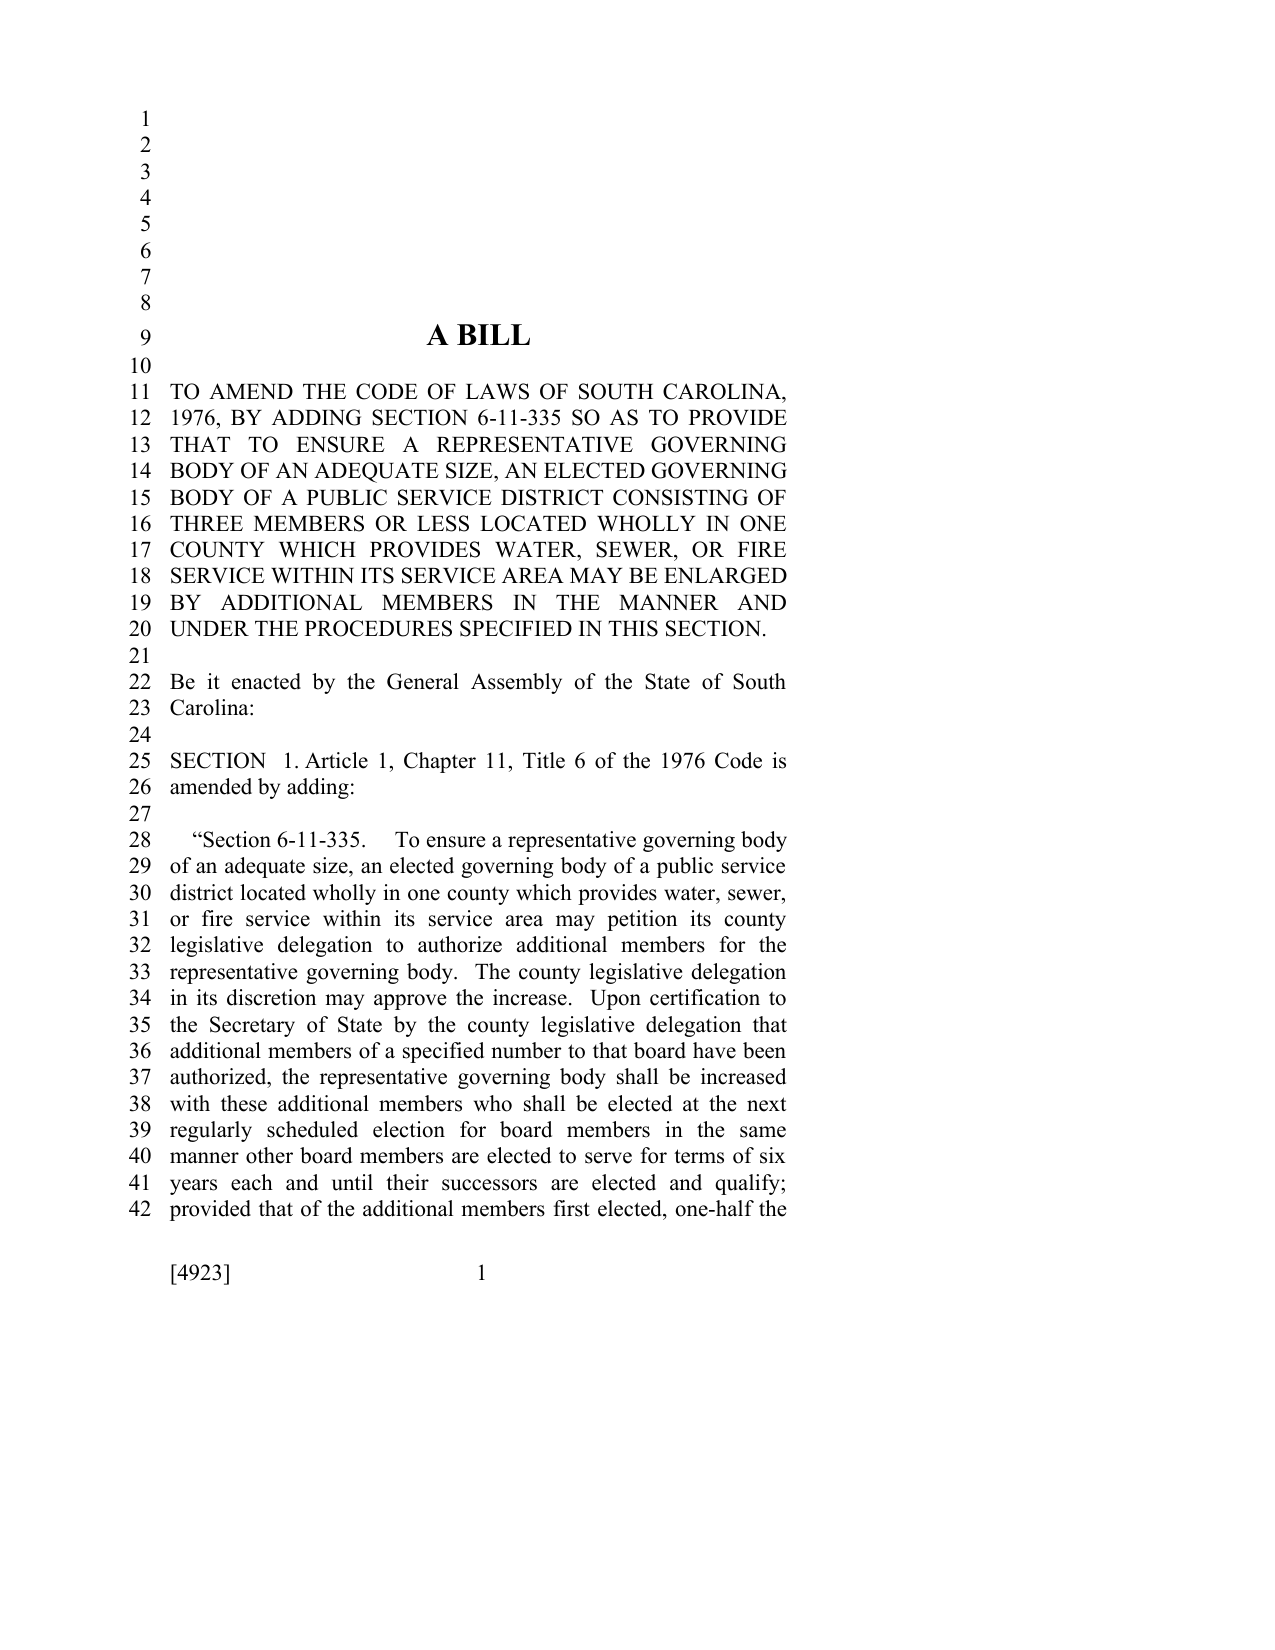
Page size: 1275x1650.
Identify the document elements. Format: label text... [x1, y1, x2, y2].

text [169, 826, 787, 1221]
text TO AMEND THE CODE OF LAWS OF SOUTH CAROLINA, 1976, BY ADDING SECTION 6-11-335 SO AS TO PROVIDE THAT TO ENSURE A REPRESENTATIVE GOVERNING BODY OF AN ADEQUATE SIZE, AN ELECTED GOVERNING BODY OF A PUBLIC SERVICE DISTRICT CONSISTING OF THREE MEMBERS OR LESS LOCATED WHOLLY IN ONE COUNTY WHICH PROVIDES WATER, SEWER, OR FIRE SERVICE WITHIN ITS SERVICE AREA MAY BE ENLARGED BY ADDITIONAL MEMBERS IN THE MANNER AND UNDER THE PROCEDURES SPECIFIED IN THIS SECTION. [169, 378, 787, 642]
text SECTION 1. Article 1, Chapter 11, Title 6 of the 1976 Code is amended by adding: [169, 747, 787, 800]
text Be it enacted by the General Assembly of the State of South Carolina: [169, 668, 787, 721]
text A BILL [169, 316, 787, 352]
